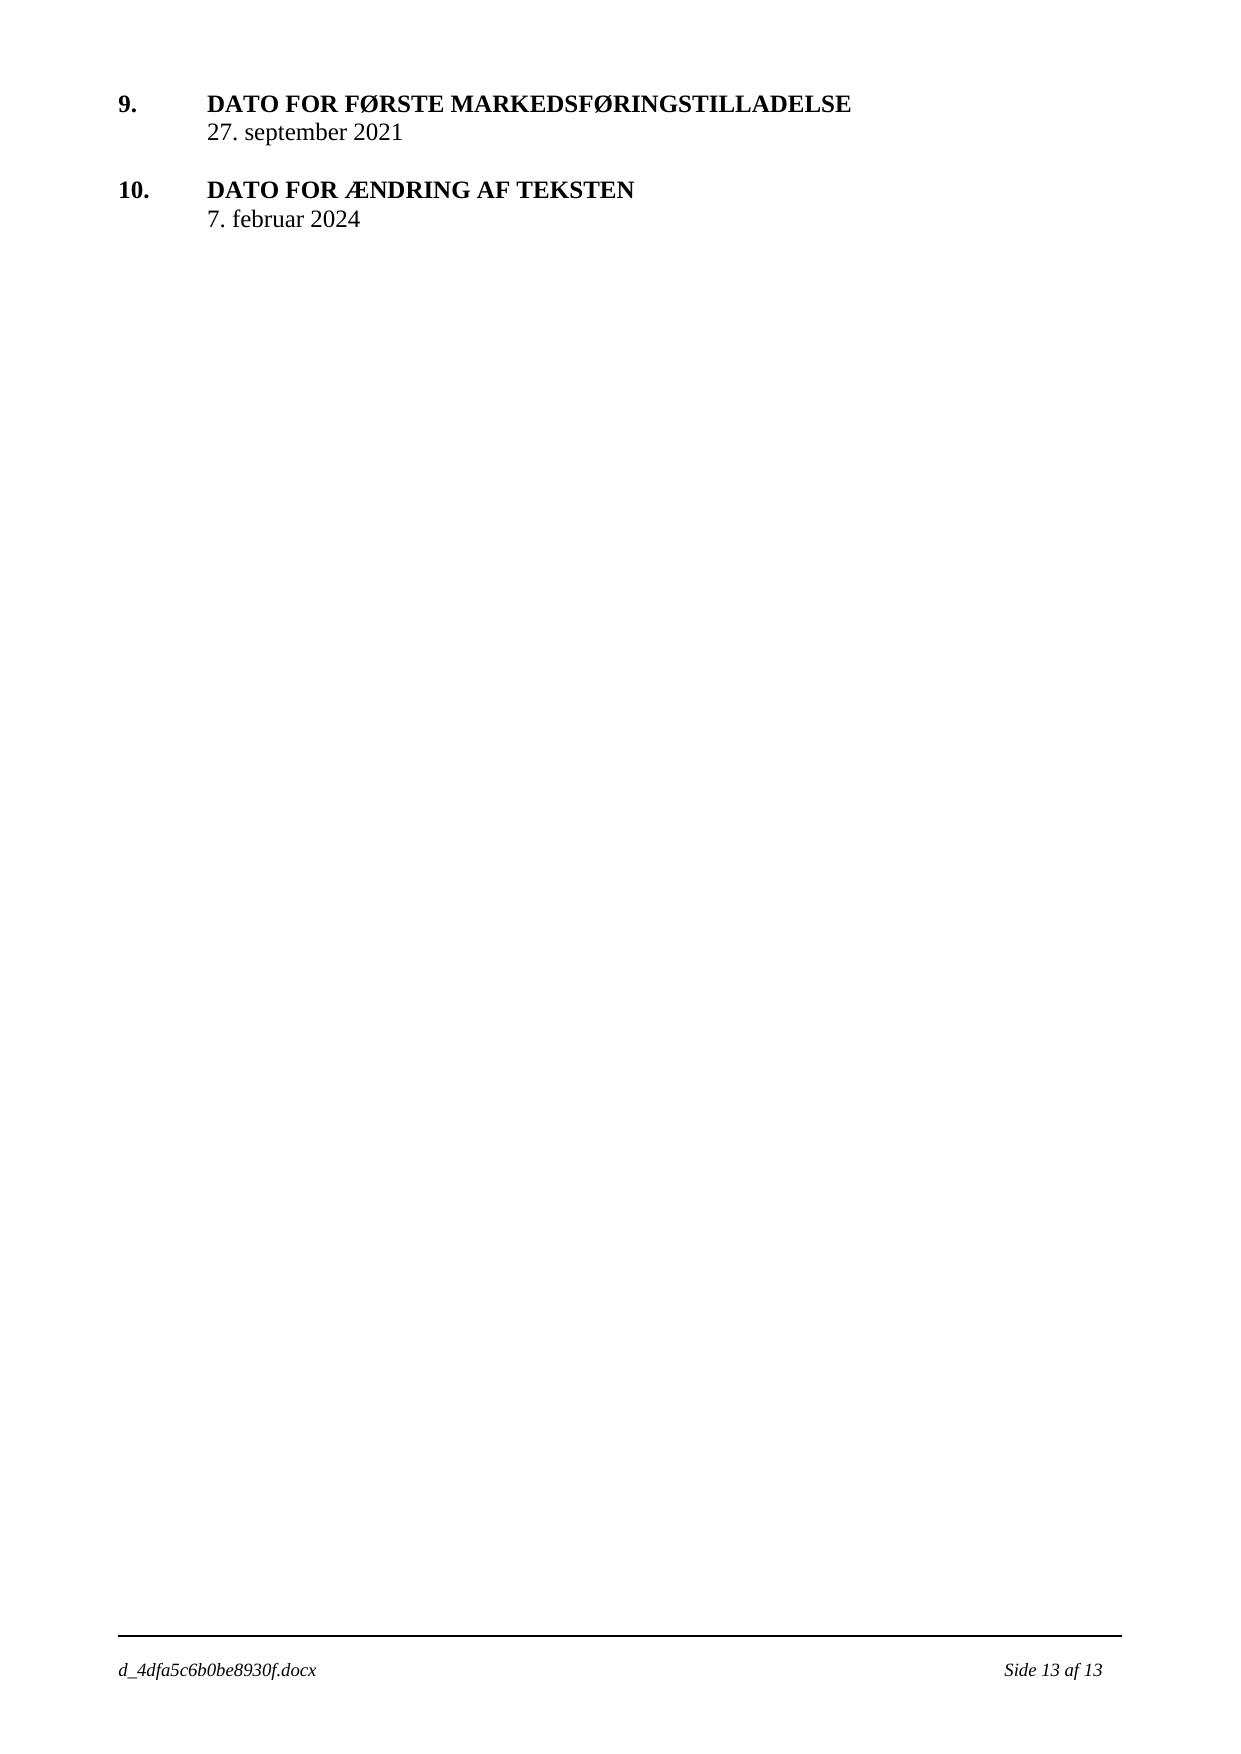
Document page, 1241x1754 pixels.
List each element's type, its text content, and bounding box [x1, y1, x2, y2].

text 9. DATO FOR FØRSTE MARKEDSFØRINGSTILLADELSE [118, 89, 1122, 117]
text 7. februar 2024 [207, 204, 1122, 232]
text 27. september 2021 [207, 117, 1122, 146]
text 10. DATO FOR ÆNDRING AF TEKSTEN [118, 175, 1122, 204]
